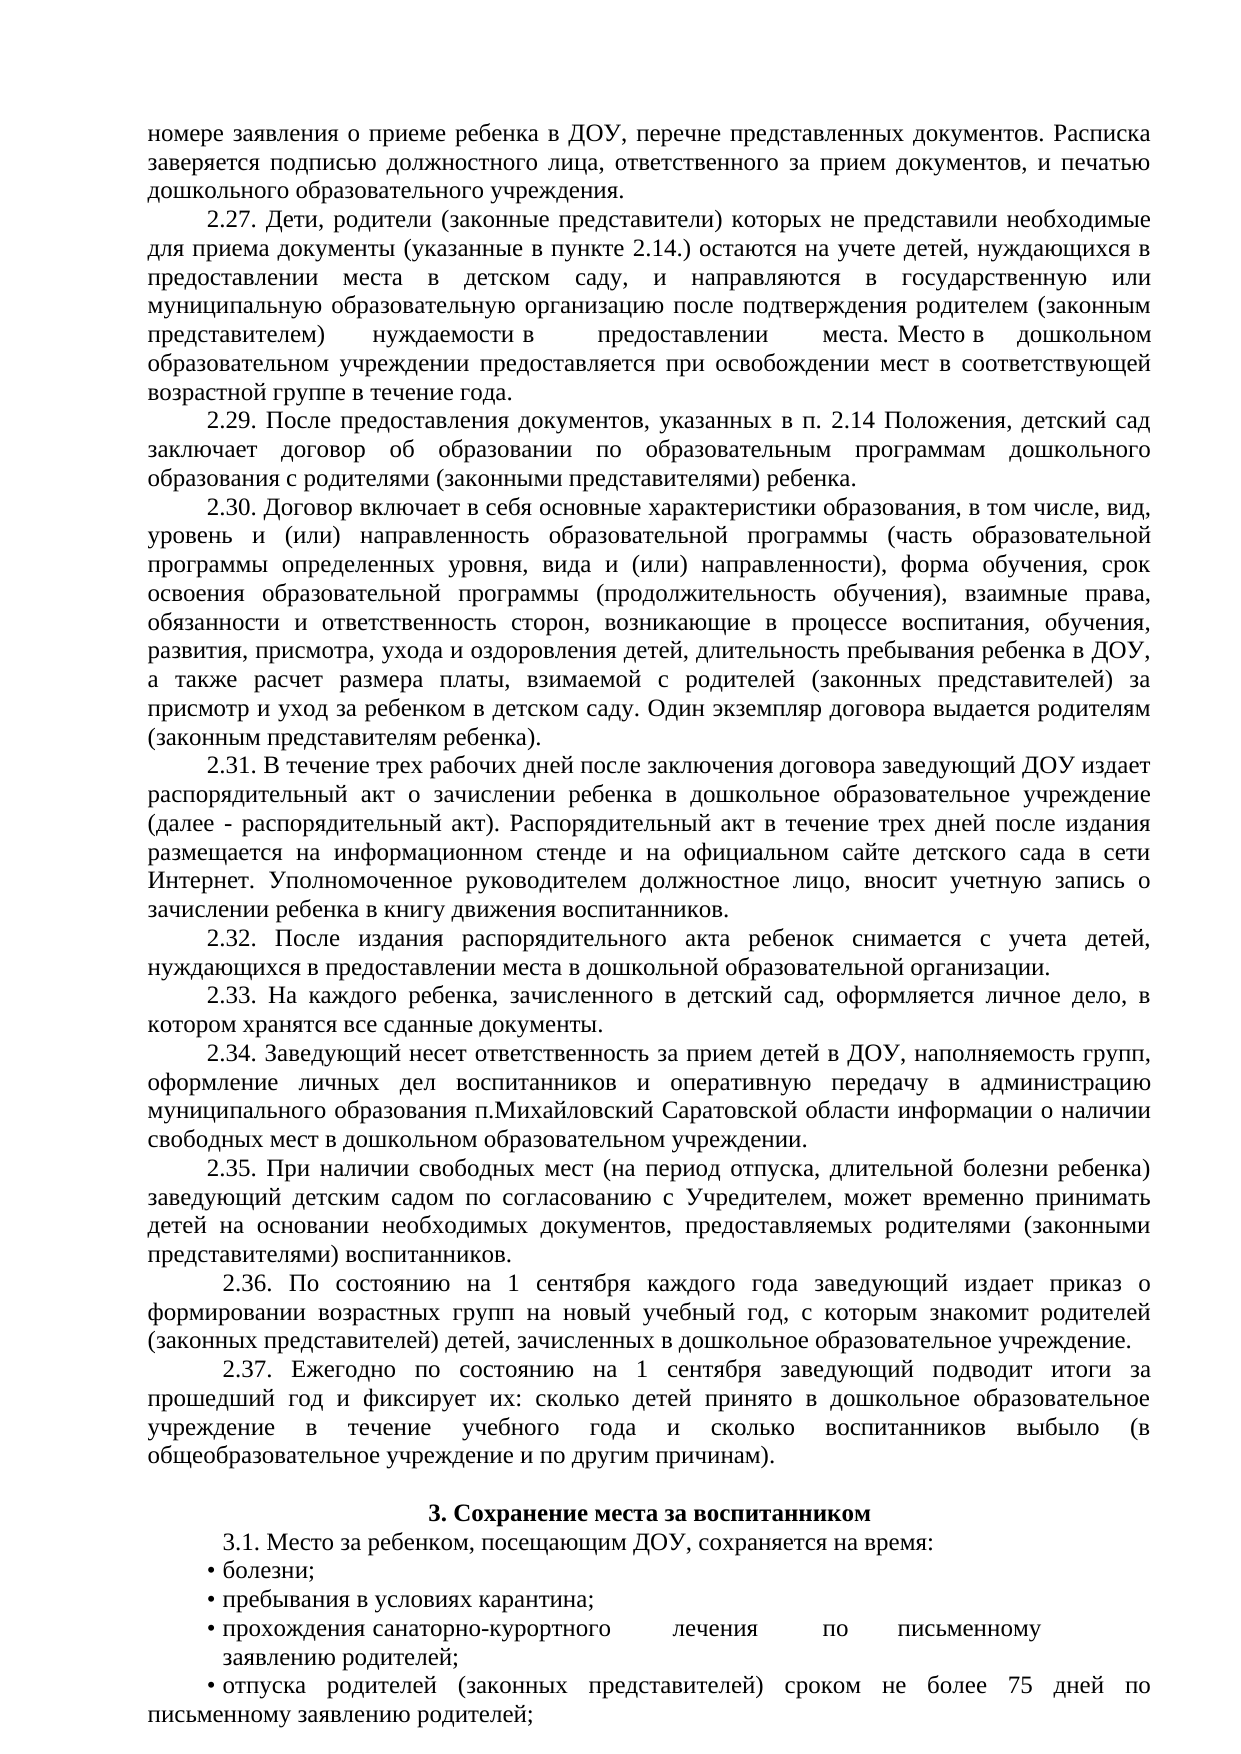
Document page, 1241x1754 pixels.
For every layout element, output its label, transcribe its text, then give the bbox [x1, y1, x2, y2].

text 2.37. Ежегодно по состоянию на 1 сентября заведующий подводит итоги за прошедший год и фиксирует их: сколько детей принято в дошкольное образовательное учреждение в течение учебного года и сколько воспитанников выбыло (в общеобразовательное учреждение и по другим причинам). [147, 1354, 1152, 1469]
text • прохождения санаторно-курортного лечения по письменному заявлению родителей; [147, 1613, 1152, 1671]
text 2.35. При наличии свободных мест (на период отпуска, длительной болезни ребенка) заведующий детским садом по согласованию с Учредителем, может временно принимать детей на основании необходимых документов, предоставляемых родителями (законными представителями) воспитанников. [147, 1153, 1152, 1268]
text 2.36. По состоянию на 1 сентября каждого года заведующий издает приказ о формировании возрастных групп на новый учебный год, с которым знакомит родителей (законных представителей) детей, зачисленных в дошкольное образовательное учреждение. [147, 1268, 1152, 1354]
text 2.31. В течение трех рабочих дней после заключения договора заведующий ДОУ издает распорядительный акт о зачислении ребенка в дошкольное образовательное учреждение (далее - распорядительный акт). Распорядительный акт в течение трех дней после издания размещается на информационном стенде и на официальном сайте детского сада в сети Интернет. Уполномоченное руководителем должностное лицо, вносит учетную запись о зачислении ребенка в книгу движения воспитанников. [147, 751, 1152, 923]
text 2.30. Договор включает в себя основные характеристики образования, в том числе, вид, уровень и (или) направленность образовательной программы (часть образовательной программы определенных уровня, вида и (или) направленности), форма обучения, срок освоения образовательной программы (продолжительность обучения), взаимные права, обязанности и ответственность сторон, возникающие в процессе воспитания, обучения, развития, присмотра, ухода и оздоровления детей, длительность пребывания ребенка в ДОУ, а также расчет размера платы, взимаемой с родителей (законных представителей) за присмотр и уход за ребенком в детском саду. Один экземпляр договора выдается родителям (законным представителям ребенка). [147, 492, 1152, 751]
text 2.33. На каждого ребенка, зачисленного в детский сад, оформляется личное дело, в котором хранятся все сданные документы. [147, 981, 1152, 1038]
text 2.32. После издания распорядительного акта ребенок снимается с учета детей, нуждающихся в предоставлении места в дошкольной образовательной организации. [147, 923, 1152, 981]
text 2.29. После предоставления документов, указанных в п. 2.14 Положения, детский сад заключает договор об образовании по образовательным программам дошкольного образования с родителями (законными представителями) ребенка. [147, 406, 1152, 492]
text • пребывания в условиях карантина; [147, 1584, 1152, 1613]
text 3.1. Место за ребенком, посещающим ДОУ, сохраняется на время: [147, 1527, 1152, 1556]
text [147, 118, 1152, 204]
text 2.34. Заведующий несет ответственность за прием детей в ДОУ, наполняемость групп, оформление личных дел воспитанников и оперативную передачу в администрацию муниципального образования п.Михайловский Саратовской области информации о наличии свободных мест в дошкольном образовательном учреждении. [147, 1038, 1152, 1153]
text 2.27. Дети, родители (законные представители) которых не представили необходимые для приема документы (указанные в пункте 2.14.) остаются на учете детей, нуждающихся в предоставлении места в детском саду, и направляются в государственную или муниципальную образовательную организацию после подтверждения родителем (законным представителем) нуждаемости в предоставлении места. Место в дошкольном образовательном учреждении предоставляется при освобождении мест в соответствующей возрастной группе в течение года. [147, 204, 1152, 406]
text 3. Сохранение места за воспитанником [147, 1498, 1152, 1527]
text • отпуска родителей (законных представителей) сроком не более 75 дней по письменному заявлению родителей; [147, 1671, 1152, 1728]
text • болезни; [147, 1556, 1152, 1584]
